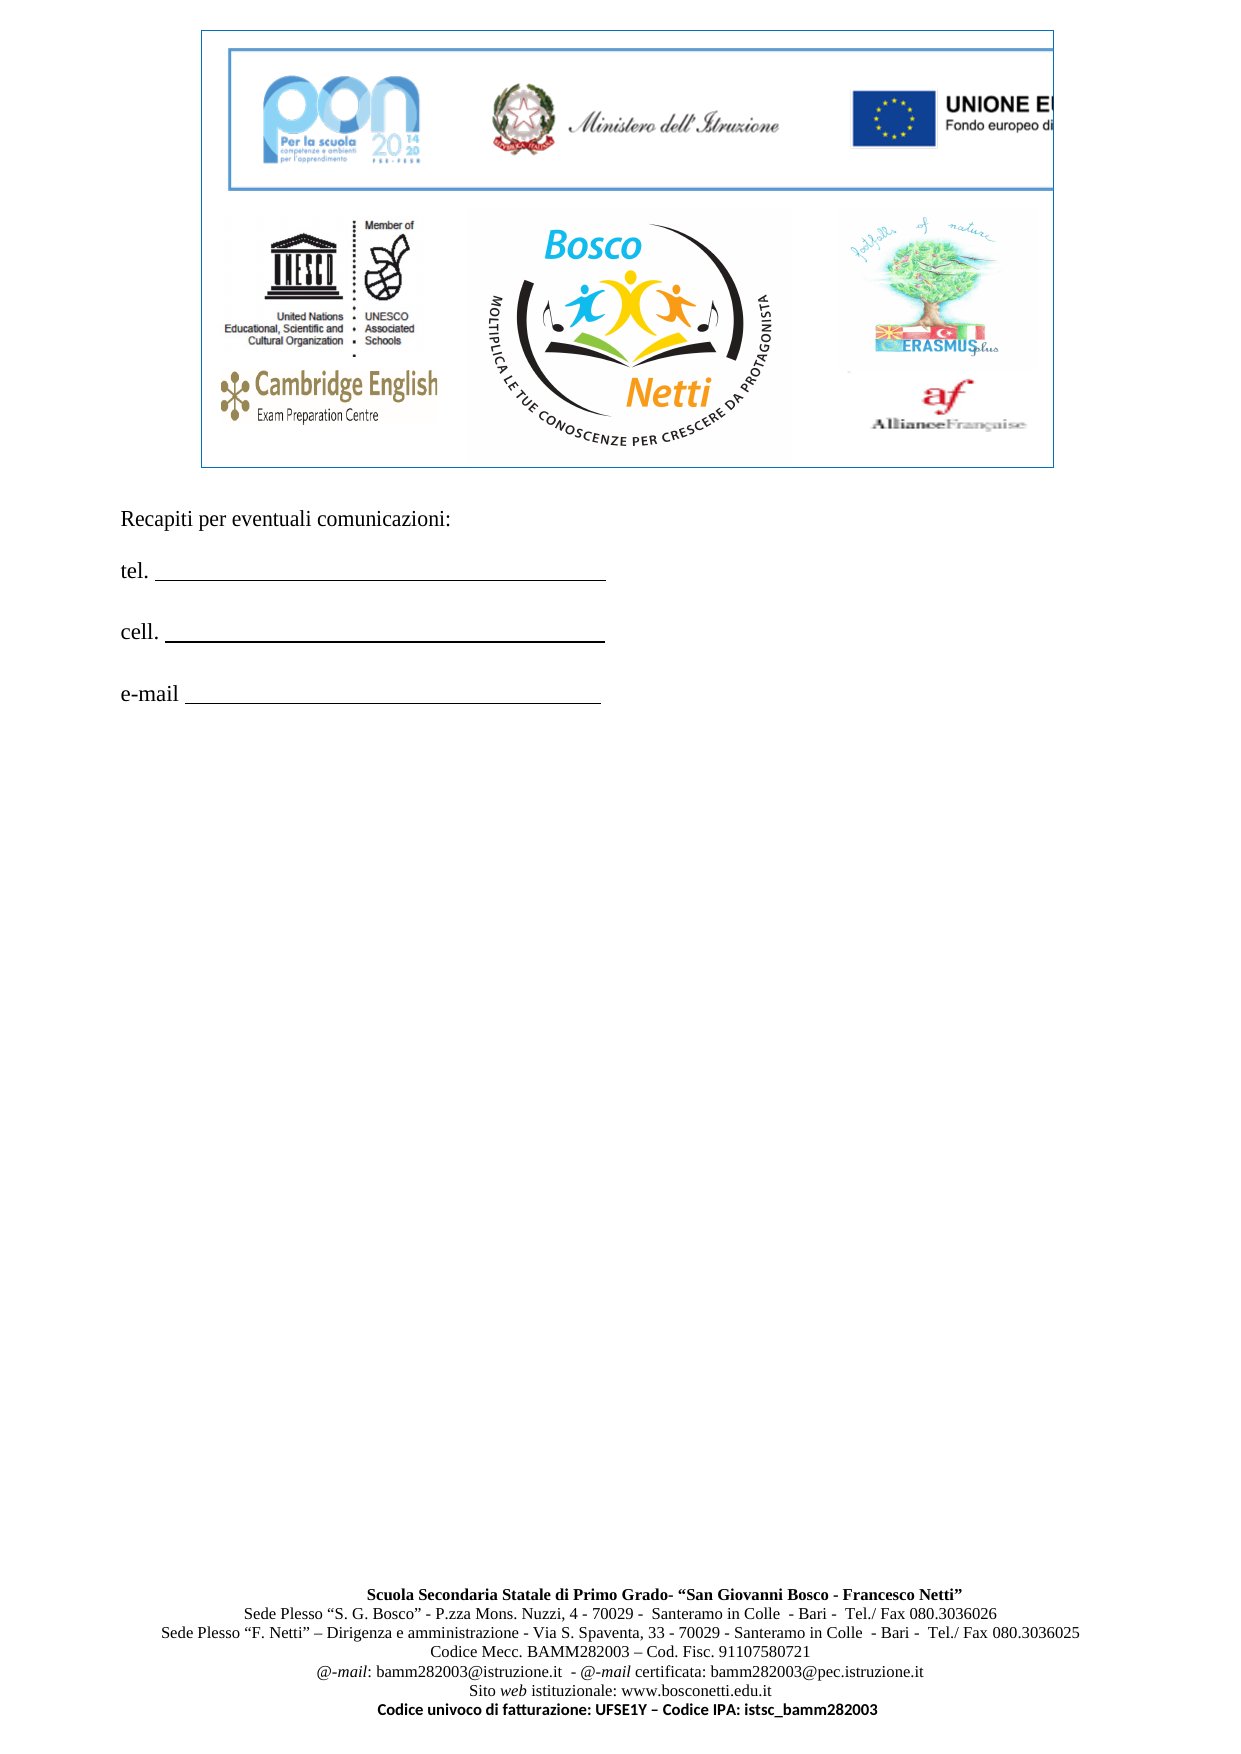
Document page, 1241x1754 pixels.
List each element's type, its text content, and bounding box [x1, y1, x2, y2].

text e-mail [120, 680, 1167, 706]
picture [213, 30, 1054, 467]
text Recapiti per eventuali comunicazioni: [120, 504, 1167, 531]
text tel. [120, 557, 1167, 583]
text cell. [120, 618, 1167, 645]
picture [221, 370, 438, 425]
